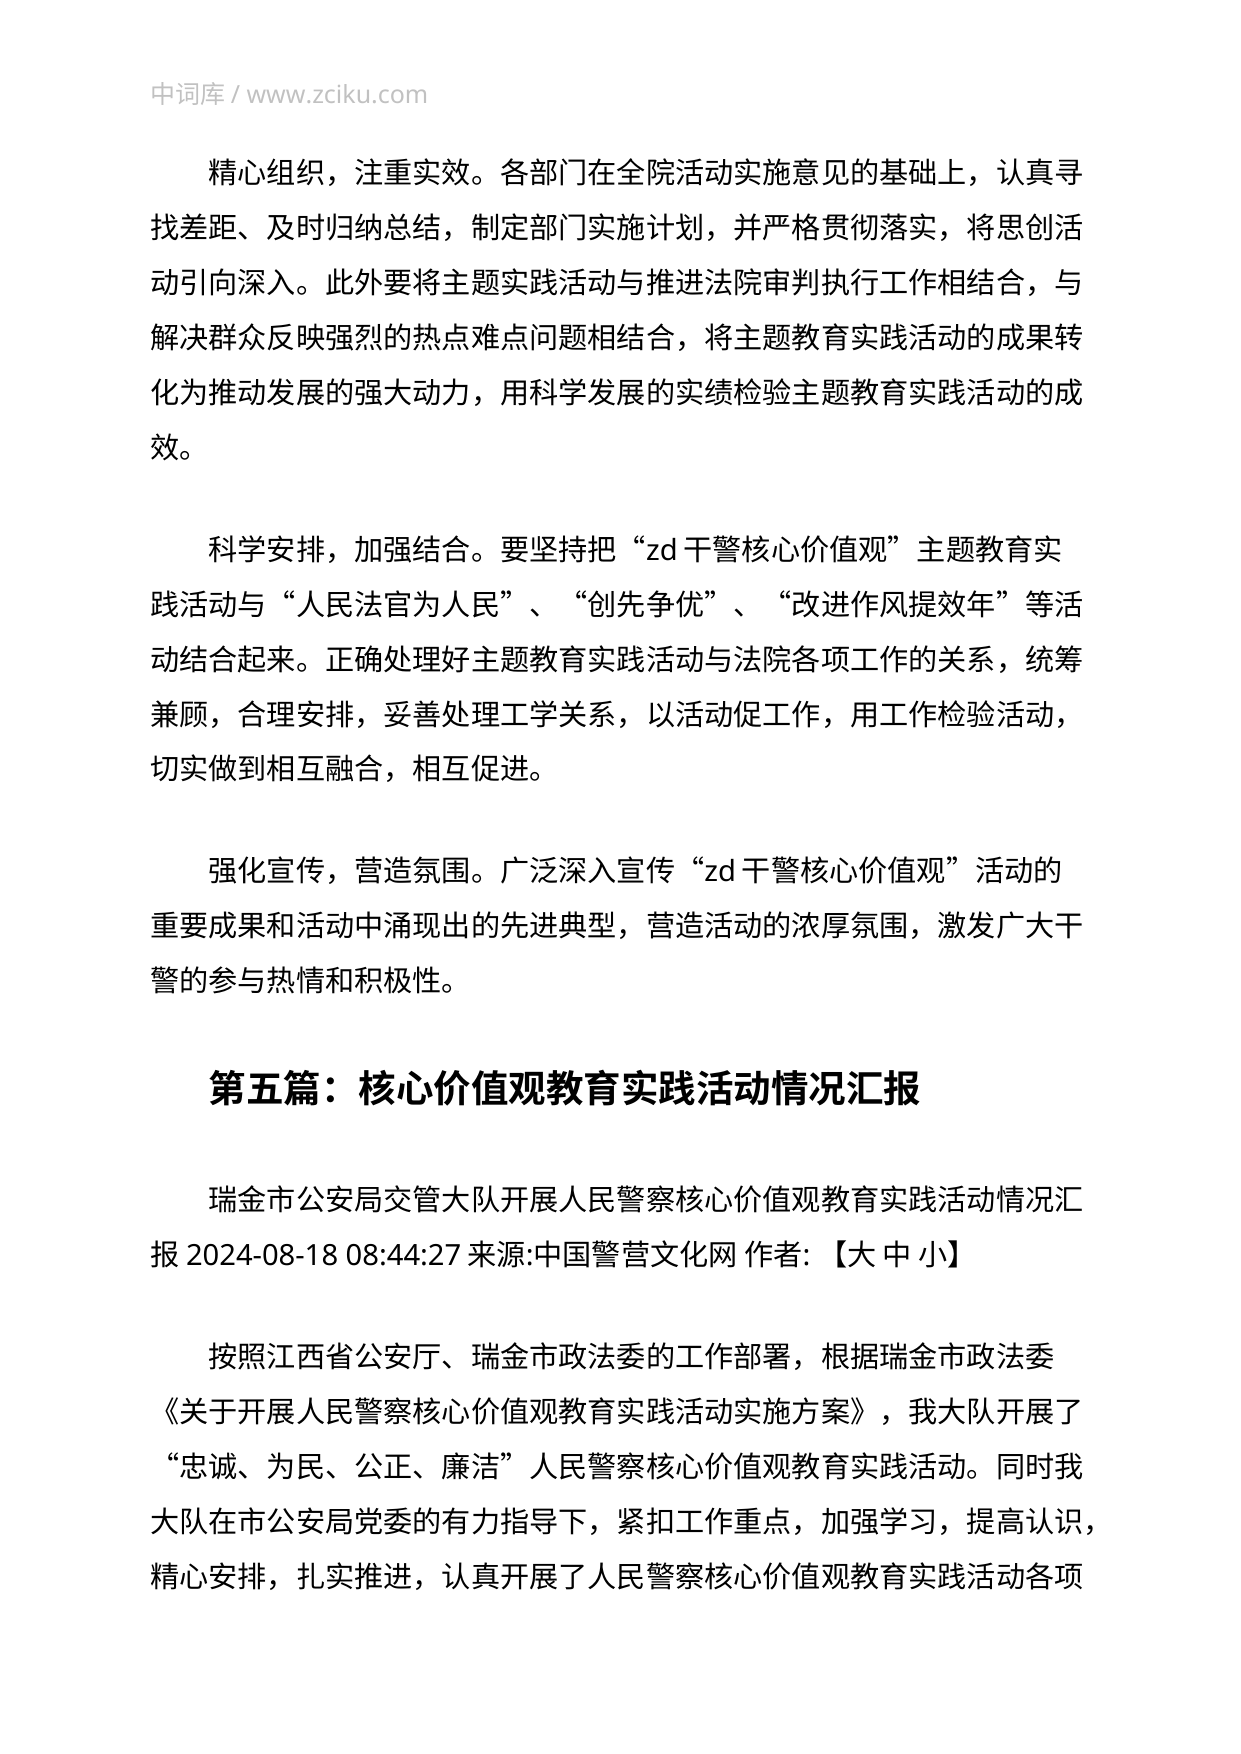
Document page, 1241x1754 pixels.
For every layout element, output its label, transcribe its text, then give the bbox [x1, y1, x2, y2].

text 科学安排，加强结合。要坚持把“zd干警核心价值观”主题教育实践活动与“人民法官为人民”、“创先争优”、“改进作风提效年”等活动结合起来。正确处理好主题教育实践活动与法院各项工作的关系，统筹兼顾，合理安排，妥善处理工学关系，以活动促工作，用工作检验活动，切实做到相互融合，相互促进。 [150, 526, 1090, 788]
text 强化宣传，营造氛围。广泛深入宣传“zd干警核心价值观”活动的重要成果和活动中涌现出的先进典型，营造活动的浓厚氛围，激发广大干警的参与热情和积极性。 [150, 848, 1090, 1000]
text 第五篇：核心价值观教育实践活动情况汇报 [150, 1059, 1090, 1114]
text 精心组织，注重实效。各部门在全院活动实施意见的基础上，认真寻找差距、及时归纳总结，制定部门实施计划，并严格贯彻落实，将思创活动引向深入。此外要将主题实践活动与推进法院审判执行工作相结合，与解决群众反映强烈的热点难点问题相结合，将主题教育实践活动的成果转化为推动发展的强大动力，用科学发展的实绩检验主题教育实践活动的成效。 [150, 150, 1090, 467]
text 瑞金市公安局交管大队开展人民警察核心价值观教育实践活动情况汇报 2024-08-18 08:44:27来源:中国警营文化网 作者: 【大 中 小】 [150, 1177, 1090, 1274]
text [150, 1334, 1090, 1596]
